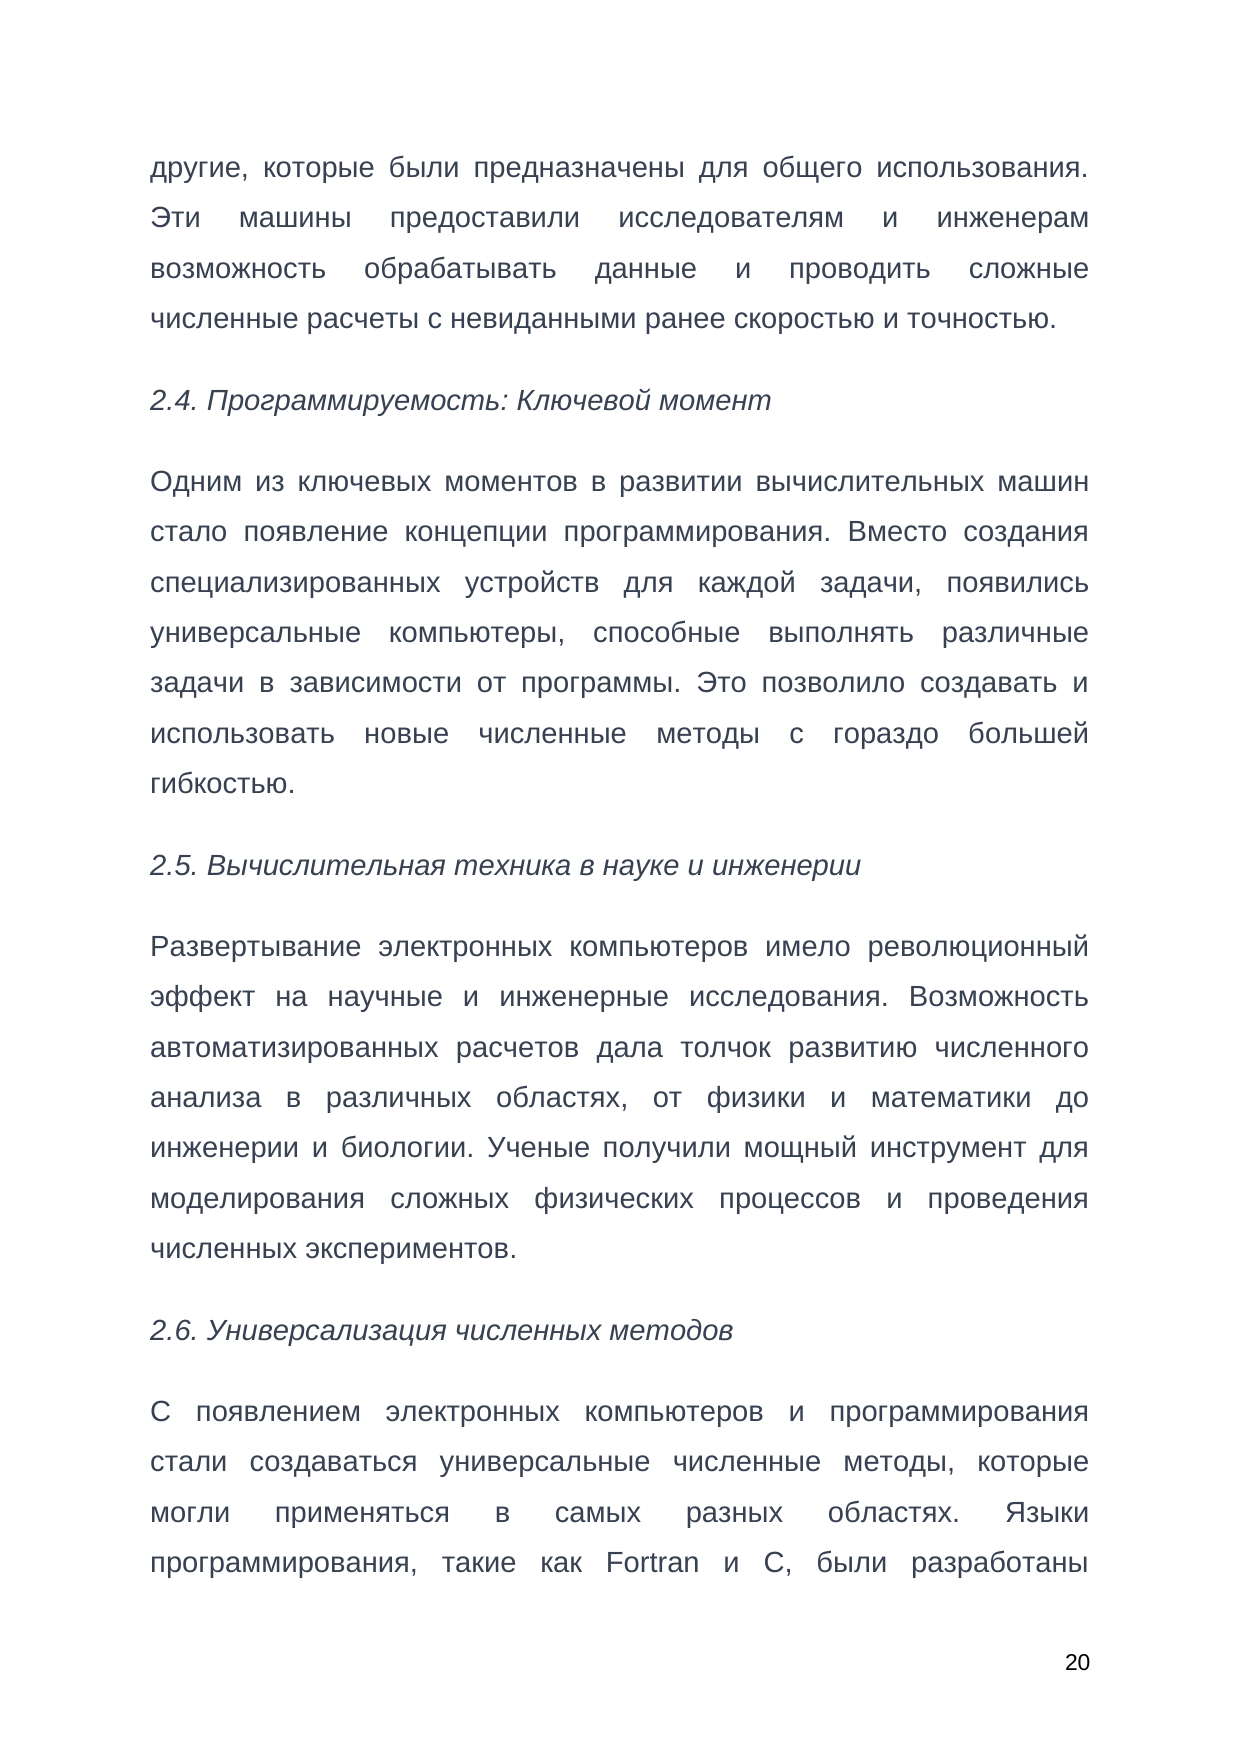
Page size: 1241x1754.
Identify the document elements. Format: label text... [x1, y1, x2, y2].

text 2.5. Вычислительная техника в науке и инженерии [150, 847, 1090, 881]
text 2.4. Программируемость: Ключевой момент [150, 382, 1090, 416]
text Развертывание электронных компьютеров имело революционный эффект на научные и инженерные исследования. Возможность автоматизированных расчетов дала толчок развитию численного анализа в различных областях, от физики и математики до инженерии и биологии. Ученые получили мощный инструмент для моделирования сложных физических процессов и проведения численных экспериментов. [150, 929, 1090, 1264]
text 2.6. Универсализация численных методов [150, 1312, 1090, 1346]
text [150, 150, 1090, 334]
text Одним из ключевых моментов в развитии вычислительных машин стало появление концепции программирования. Вместо создания специализированных устройств для каждой задачи, появились универсальные компьютеры, способные выполнять различные задачи в зависимости от программы. Это позволило создавать и использовать новые численные методы с гораздо большей гибкостью. [150, 464, 1090, 799]
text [150, 1394, 1090, 1578]
